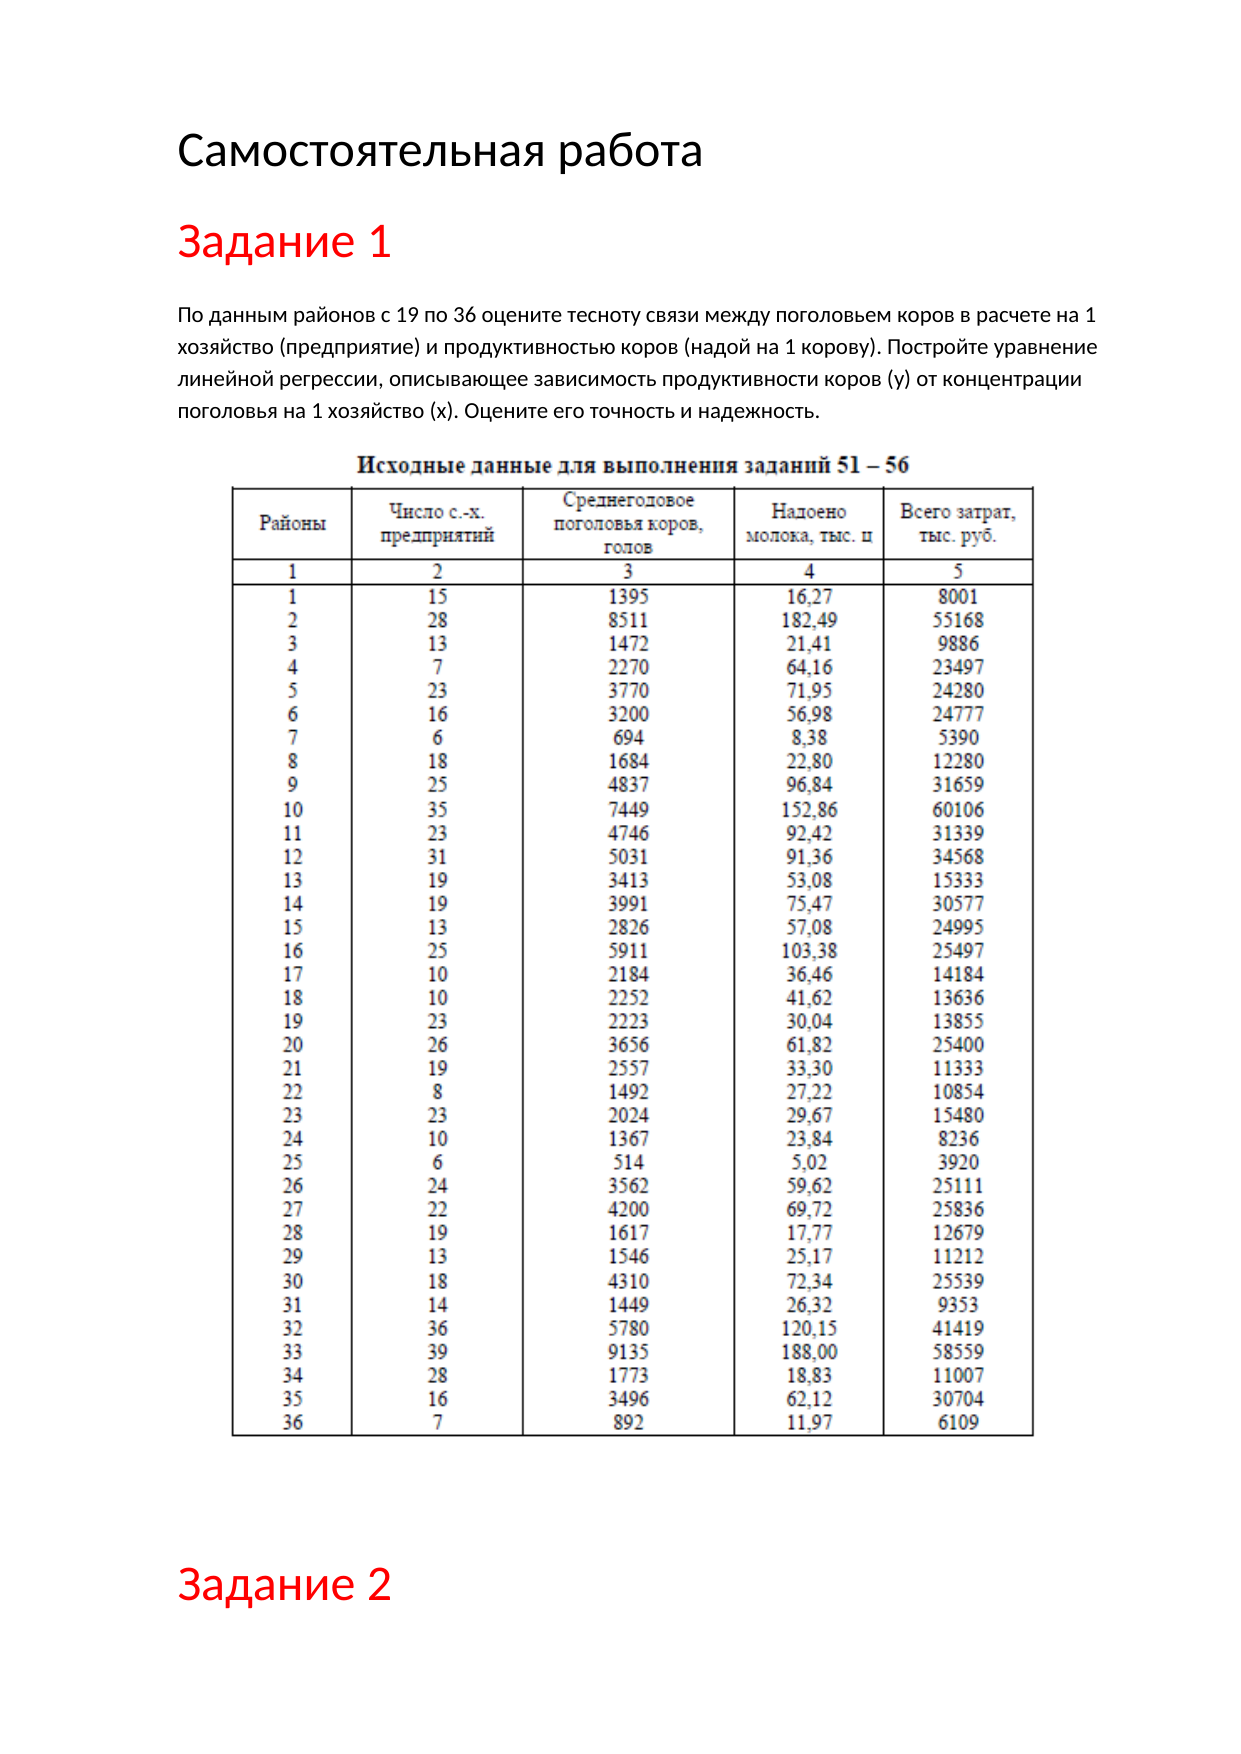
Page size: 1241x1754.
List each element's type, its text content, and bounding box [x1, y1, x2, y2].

text Самостоятельная работа [177, 118, 1152, 179]
text Задание 2 [177, 1551, 1152, 1612]
text По данным районов с 19 по 36 оцените тесноту связи между поголовьем коров в расчете на 1 хозяйство (предприятие) и продуктивностью коров (надой на 1 корову). Постройте уравнение линейной регрессии, описывающее зависимость продуктивности коров (у) от концентрации поголовья на 1 хозяйство (х). Оцените его точность и надежность. [177, 300, 1152, 424]
picture [177, 449, 1063, 1474]
text Задание 1 [177, 209, 1152, 270]
